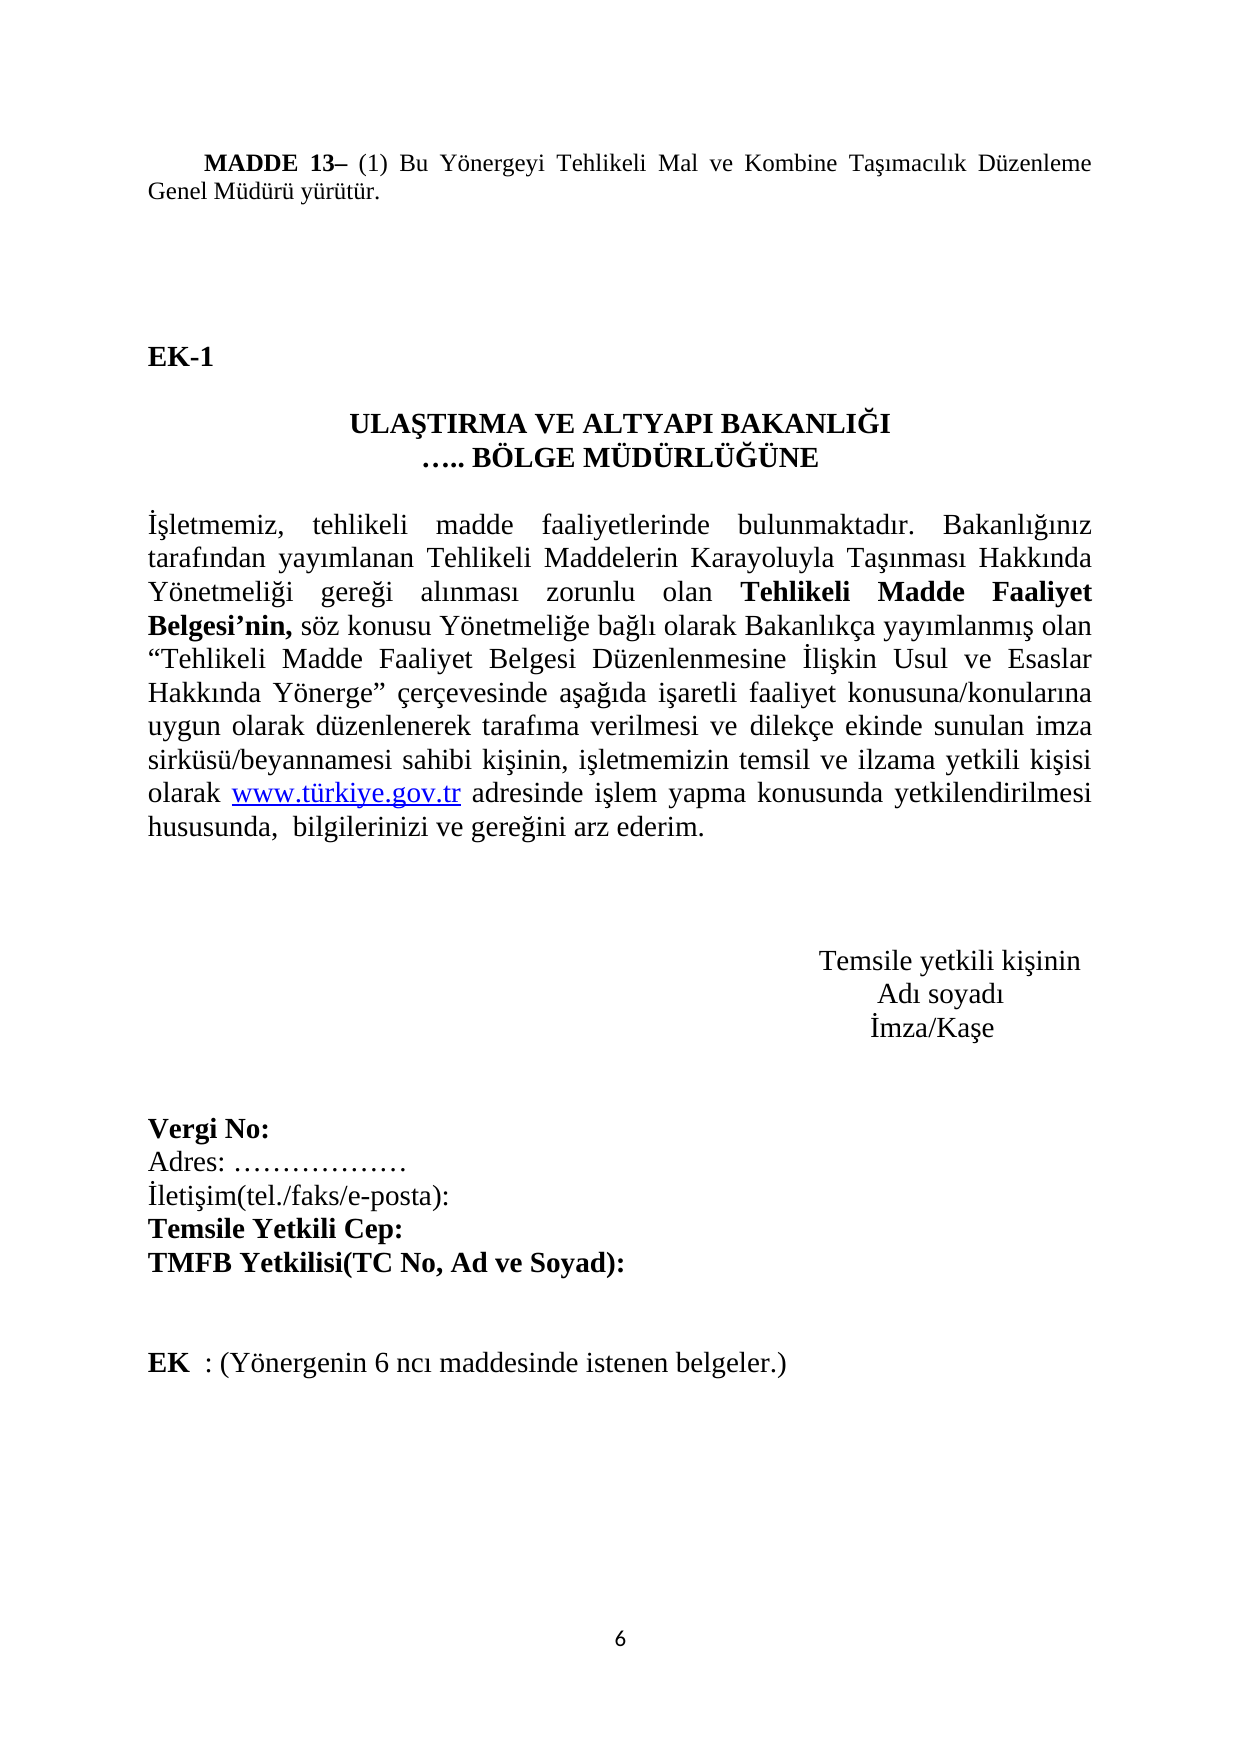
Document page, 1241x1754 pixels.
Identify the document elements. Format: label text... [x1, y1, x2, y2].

text EK-1 [148, 339, 1093, 373]
text Temsile yetkili kişinin [148, 943, 1093, 977]
text Adres: ……………… [148, 1144, 1093, 1178]
text Adı soyadı [148, 977, 1093, 1010]
text İmza/Kaşe [148, 1010, 1093, 1044]
text MADDE 13– (1) Bu Yönergeyi Tehlikeli Mal ve Kombine Taşımacılık Düzenleme Genel Müdürü yürütür. [148, 148, 1093, 205]
text TMFB Yetkilisi(TC No, Ad ve Soyad): [148, 1245, 1093, 1278]
text İşletmemiz, tehlikeli madde faaliyetlerinde bulunmaktadır. Bakanlığınız tarafından yayımlanan Tehlikeli Maddelerin Karayoluyla Taşınması Hakkında Yönetmeliği gereği alınması zorunlu olan Tehlikeli Madde Faaliyet Belgesi’nin, söz konusu Yönetmeliğe bağlı olarak Bakanlıkça yayımlanmış olan “Tehlikeli Madde Faaliyet Belgesi Düzenlenmesine İlişkin Usul ve Esaslar Hakkında Yönerge” çerçevesinde aşağıda işaretli faaliyet konusuna/konularına uygun olarak düzenlenerek tarafıma verilmesi ve dilekçe ekinde sunulan imza sirküsü/beyannamesi sahibi kişinin, işletmemizin temsil ve ilzama yetkili kişisi olarak www.türkiye.gov.tr adresinde işlem yapma konusunda yetkilendirilmesi hususunda, bilgilerinizi ve gereğini arz ederim. [148, 507, 1093, 842]
text ULAŞTIRMA VE ALTYAPI BAKANLIĞI [148, 406, 1093, 440]
text ….. BÖLGE MÜDÜRLÜĞÜNE [148, 440, 1093, 473]
text EK : (Yönergenin 6 ncı maddesinde istenen belgeler.) [148, 1346, 1093, 1379]
text Temsile Yetkili Cep: [148, 1211, 1093, 1245]
text Vergi No: [148, 1111, 1093, 1144]
text İletişim(tel./faks/e-posta): [148, 1178, 1093, 1211]
